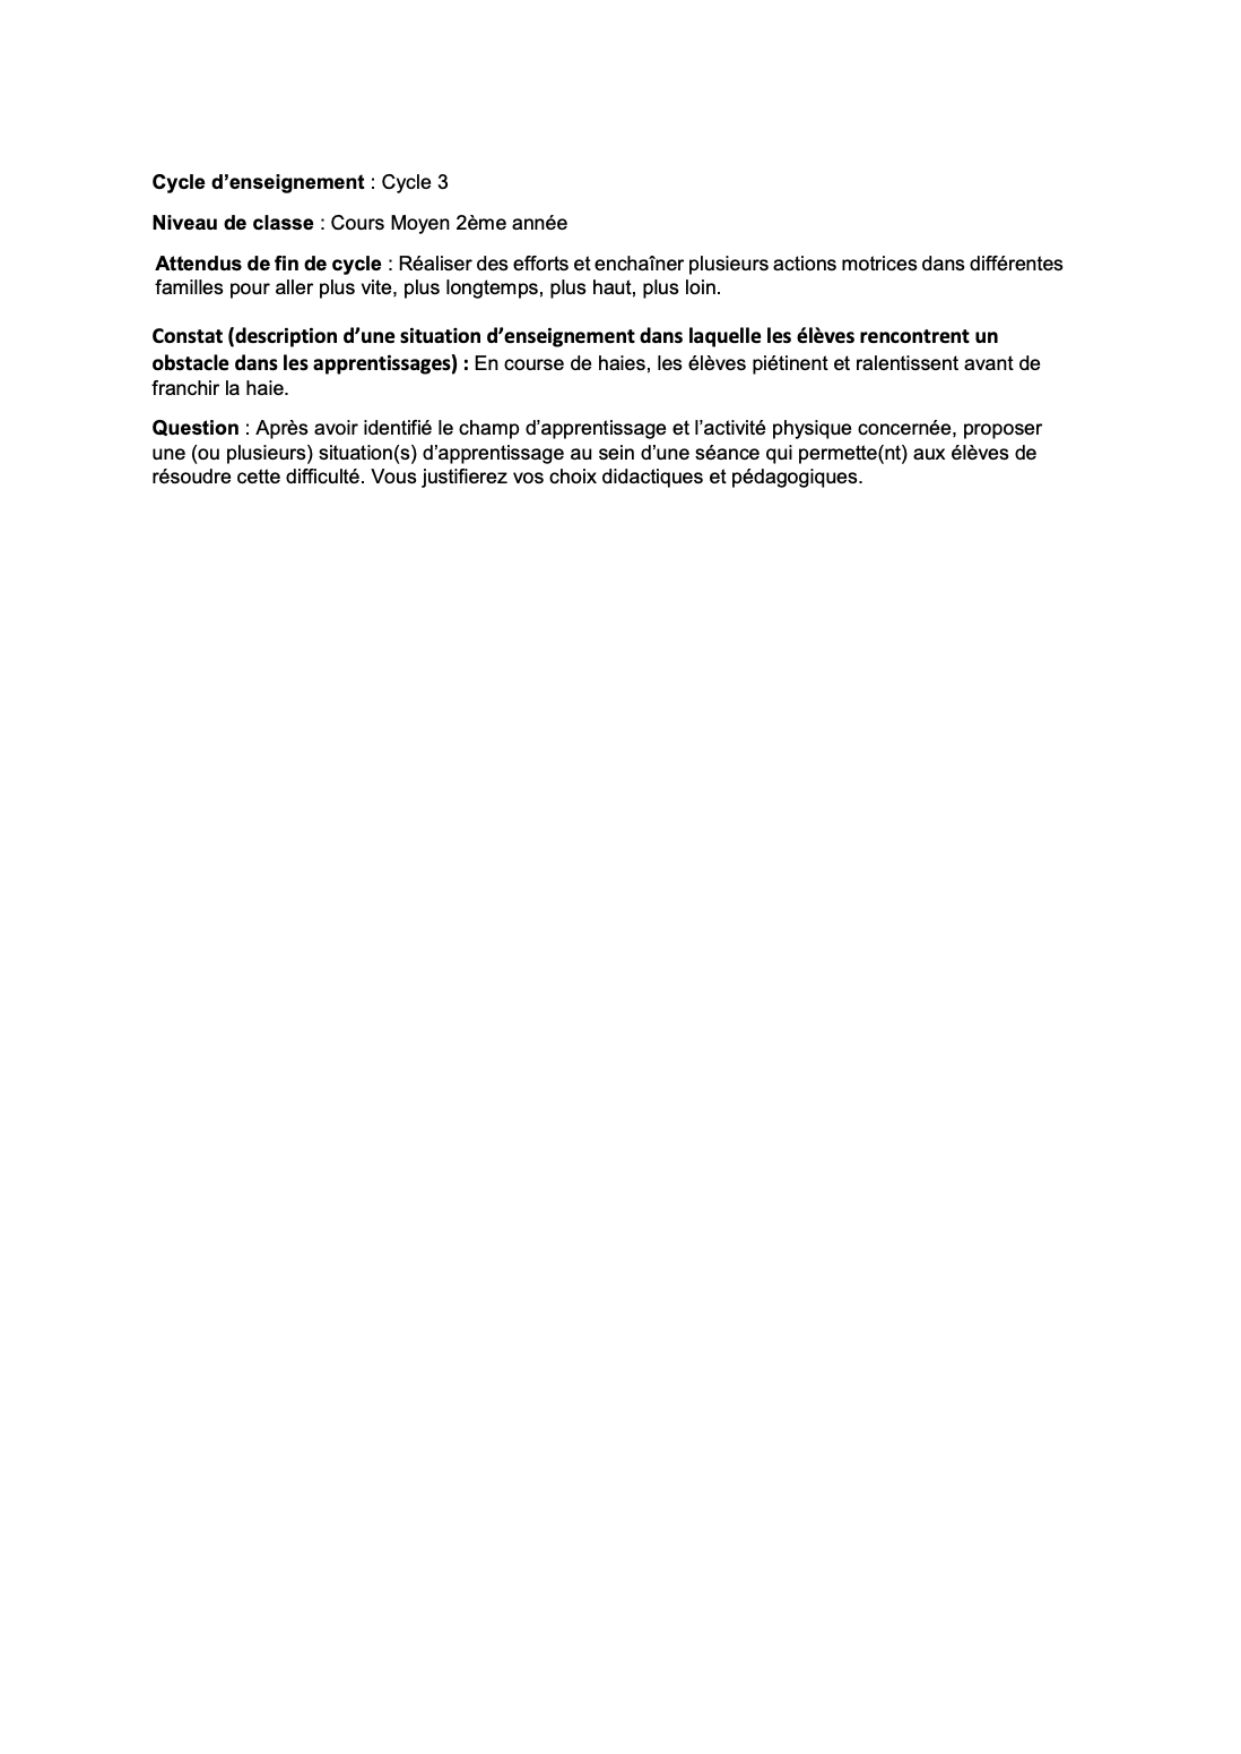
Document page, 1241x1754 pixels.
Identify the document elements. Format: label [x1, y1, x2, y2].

picture [147, 147, 1093, 514]
